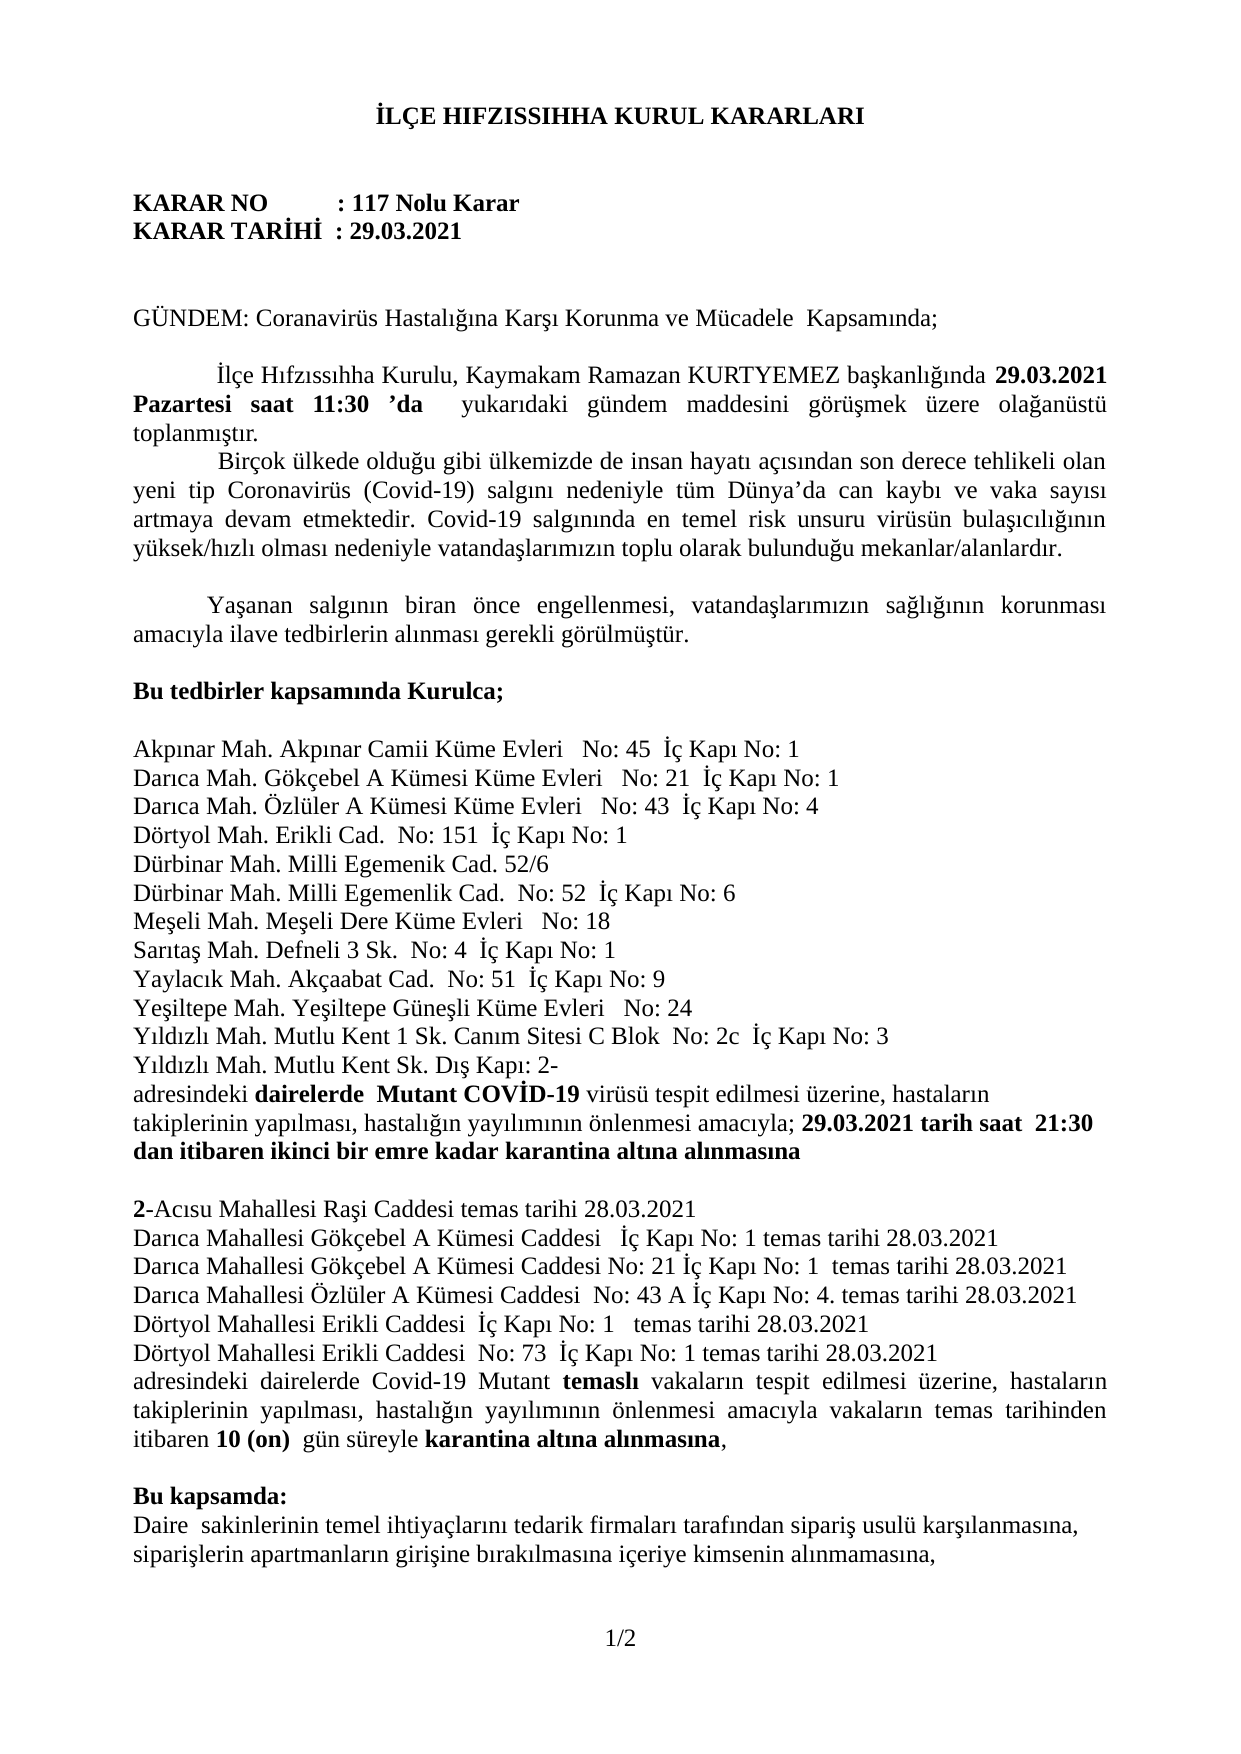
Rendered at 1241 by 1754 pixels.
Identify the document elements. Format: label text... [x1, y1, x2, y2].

text KARAR NO : 117 Nolu Karar [133, 188, 1107, 216]
text Sarıtaş Mah. Defneli 3 Sk. No: 4 İç Kapı No: 1 [133, 935, 1107, 964]
text Akpınar Mah. Akpınar Camii Küme Evleri No: 45 İç Kapı No: 1 [133, 734, 1107, 763]
text Yeşiltepe Mah. Yeşiltepe Güneşli Küme Evleri No: 24 [133, 993, 1107, 1021]
text Birçok ülkede olduğu gibi ülkemizde de insan hayatı açısından son derece tehlikeli olan yeni tip Coronavirüs (Covid-19) salgını nedeniyle tüm Dünya’da can kaybı ve vaka sayısı artmaya devam etmektedir. Covid-19 salgınında en temel risk unsuru virüsün bulaşıcılığının yüksek/hızlı olması nedeniyle vatandaşlarımızın toplu olarak bulunduğu mekanlar/alanlardır. [133, 446, 1107, 561]
text Meşeli Mah. Meşeli Dere Küme Evleri No: 18 [133, 906, 1107, 935]
text Bu tedbirler kapsamında Kurulca; [133, 676, 1107, 705]
text Darıca Mah. Özlüler A Kümesi Küme Evleri No: 43 İç Kapı No: 4 [133, 791, 1107, 820]
text KARAR TARİHİ : 29.03.2021 [133, 216, 1107, 245]
text Darıca Mahallesi Gökçebel A Kümesi Caddesi No: 21 İç Kapı No: 1 temas tarihi 28.03.2021 [133, 1251, 1107, 1280]
text Yıldızlı Mah. Mutlu Kent 1 Sk. Canım Sitesi C Blok No: 2c İç Kapı No: 3 [133, 1021, 1107, 1050]
text adresindeki dairelerde Mutant COVİD-19 virüsü tespit edilmesi üzerine, hastaların takiplerinin yapılması, hastalığın yayılımının önlenmesi amacıyla; 29.03.2021 tarih saat 21:30 dan itibaren ikinci bir emre kadar karantina altına alınmasına [133, 1079, 1107, 1165]
text Darıca Mahallesi Gökçebel A Kümesi Caddesi İç Kapı No: 1 temas tarihi 28.03.2021 [133, 1223, 1107, 1251]
text Daire sakinlerinin temel ihtiyaçlarını tedarik firmaları tarafından sipariş usulü karşılanmasına, siparişlerin apartmanların girişine bırakılmasına içeriye kimsenin alınmamasına, [133, 1510, 1107, 1568]
text Yaylacık Mah. Akçaabat Cad. No: 51 İç Kapı No: 9 [133, 964, 1107, 993]
text Dürbinar Mah. Milli Egemenlik Cad. No: 52 İç Kapı No: 6 [133, 878, 1107, 906]
text Dörtyol Mahallesi Erikli Caddesi İç Kapı No: 1 temas tarihi 28.03.2021 [133, 1309, 1107, 1338]
text 2-Acısu Mahallesi Raşi Caddesi temas tarihi 28.03.2021 [133, 1194, 1107, 1223]
text adresindeki dairelerde Covid-19 Mutant temaslı vakaların tespit edilmesi üzerine, hastaların takiplerinin yapılması, hastalığın yayılımının önlenmesi amacıyla vakaların temas tarihinden itibaren 10 (on) gün süreyle karantina altına alınmasına, [133, 1366, 1107, 1453]
text Yıldızlı Mah. Mutlu Kent Sk. Dış Kapı: 2- [133, 1050, 1107, 1079]
text Dörtyol Mahallesi Erikli Caddesi No: 73 İç Kapı No: 1 temas tarihi 28.03.2021 [133, 1338, 1107, 1366]
text Bu kapsamda: [133, 1481, 1107, 1510]
text Dürbinar Mah. Milli Egemenik Cad. 52/6 [133, 849, 1107, 878]
text Darıca Mahallesi Özlüler A Kümesi Caddesi No: 43 A İç Kapı No: 4. temas tarihi 28.03.2021 [133, 1280, 1107, 1309]
text İlçe Hıfzıssıhha Kurulu, Kaymakam Ramazan KURTYEMEZ başkanlığında 29.03.2021 Pazartesi saat 11:30 ’da yukarıdaki gündem maddesini görüşmek üzere olağanüstü toplanmıştır. [133, 360, 1107, 446]
text Yaşanan salgının biran önce engellenmesi, vatandaşlarımızın sağlığının korunması amacıyla ilave tedbirlerin alınması gerekli görülmüştür. [133, 590, 1107, 648]
text Dörtyol Mah. Erikli Cad. No: 151 İç Kapı No: 1 [133, 820, 1107, 849]
text GÜNDEM: Coranavirüs Hastalığına Karşı Korunma ve Mücadele Kapsamında; [133, 303, 1107, 331]
text İLÇE HIFZISSIHHA KURUL KARARLARI [133, 101, 1107, 130]
text Darıca Mah. Gökçebel A Kümesi Küme Evleri No: 21 İç Kapı No: 1 [133, 763, 1107, 791]
